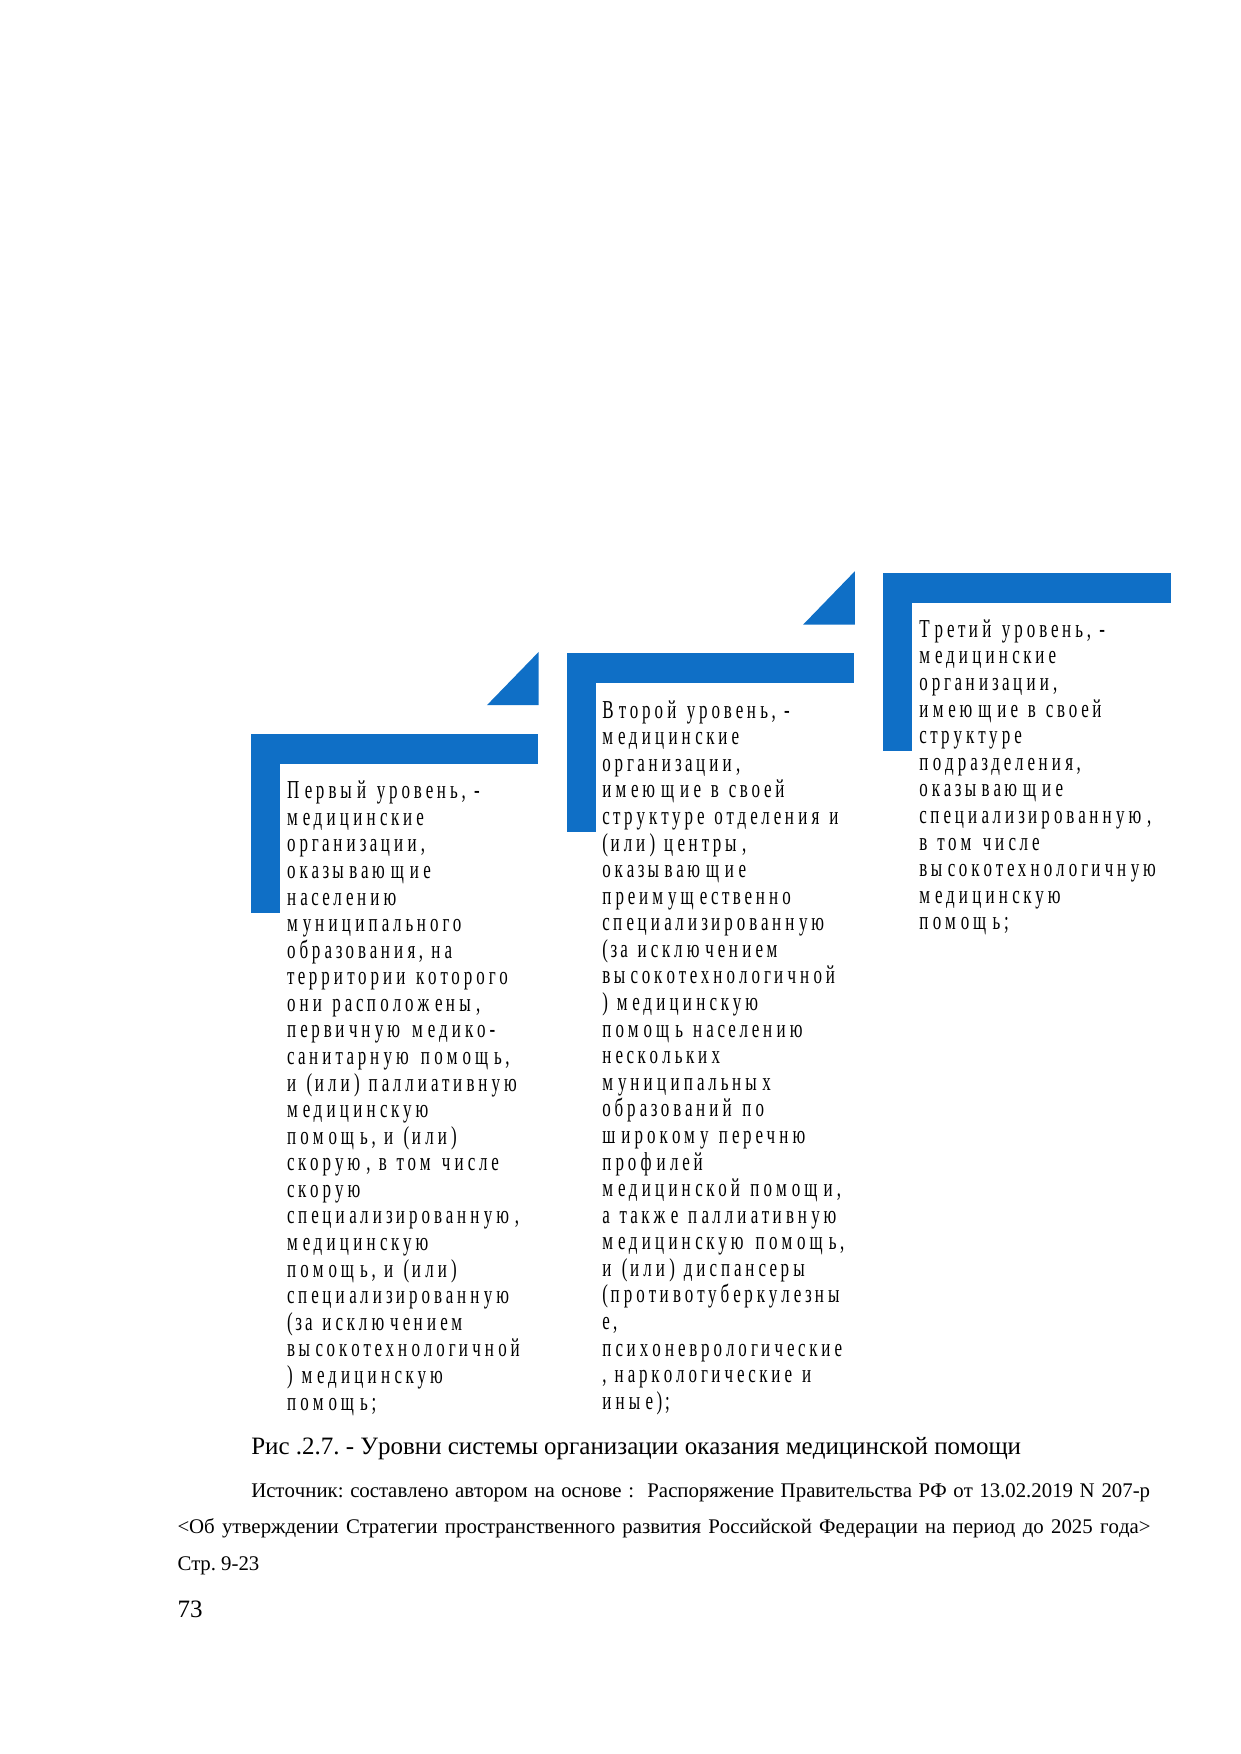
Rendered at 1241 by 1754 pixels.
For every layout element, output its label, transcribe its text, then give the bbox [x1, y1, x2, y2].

text Источник: составлено автором на основе : Распоряжение Правительства РФ от 13.02.2019 N 207-р <Об утверждении Стратегии пространственного развития Российской Федерации на период до 2025 года> Стр. 9-23 [177, 1478, 1152, 1574]
text Рис .2.7. - Уровни системы организации оказания медицинской помощи [177, 1431, 1152, 1460]
